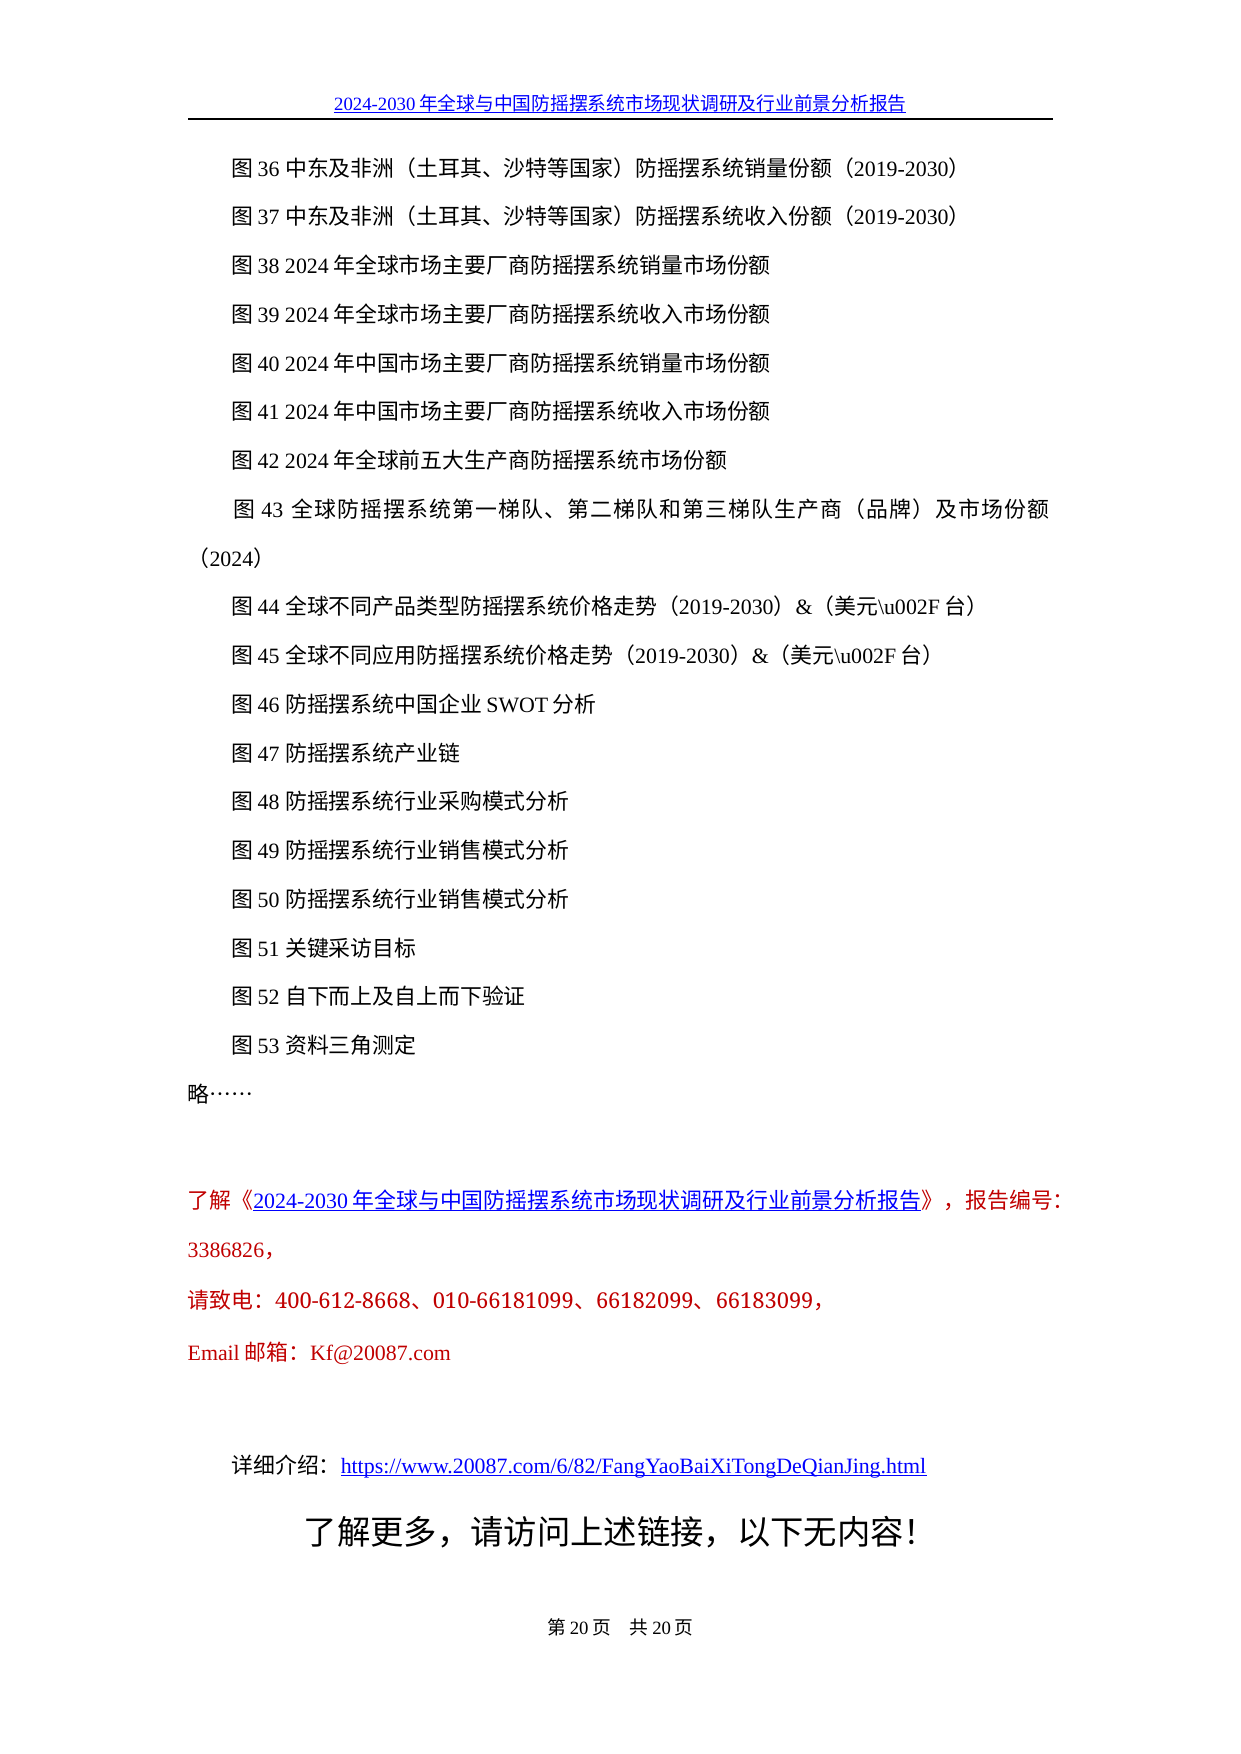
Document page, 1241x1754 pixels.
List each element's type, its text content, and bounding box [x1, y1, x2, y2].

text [187, 150, 1053, 1109]
text 详细介绍：https://www.20087.com/6/82/FangYaoBaiXiTongDeQianJing.html [187, 1448, 1053, 1480]
text 请致电：400-612-8668、010-66181099、66182099、66183099， [187, 1283, 1053, 1316]
text 了解《2024-2030年全球与中国防摇摆系统市场现状调研及行业前景分析报告》，报告编号：3386826， [187, 1183, 1053, 1264]
title 了解更多，请访问上述链接，以下无内容！ [187, 1498, 1053, 1563]
text Email邮箱：Kf@20087.com [187, 1335, 1053, 1367]
